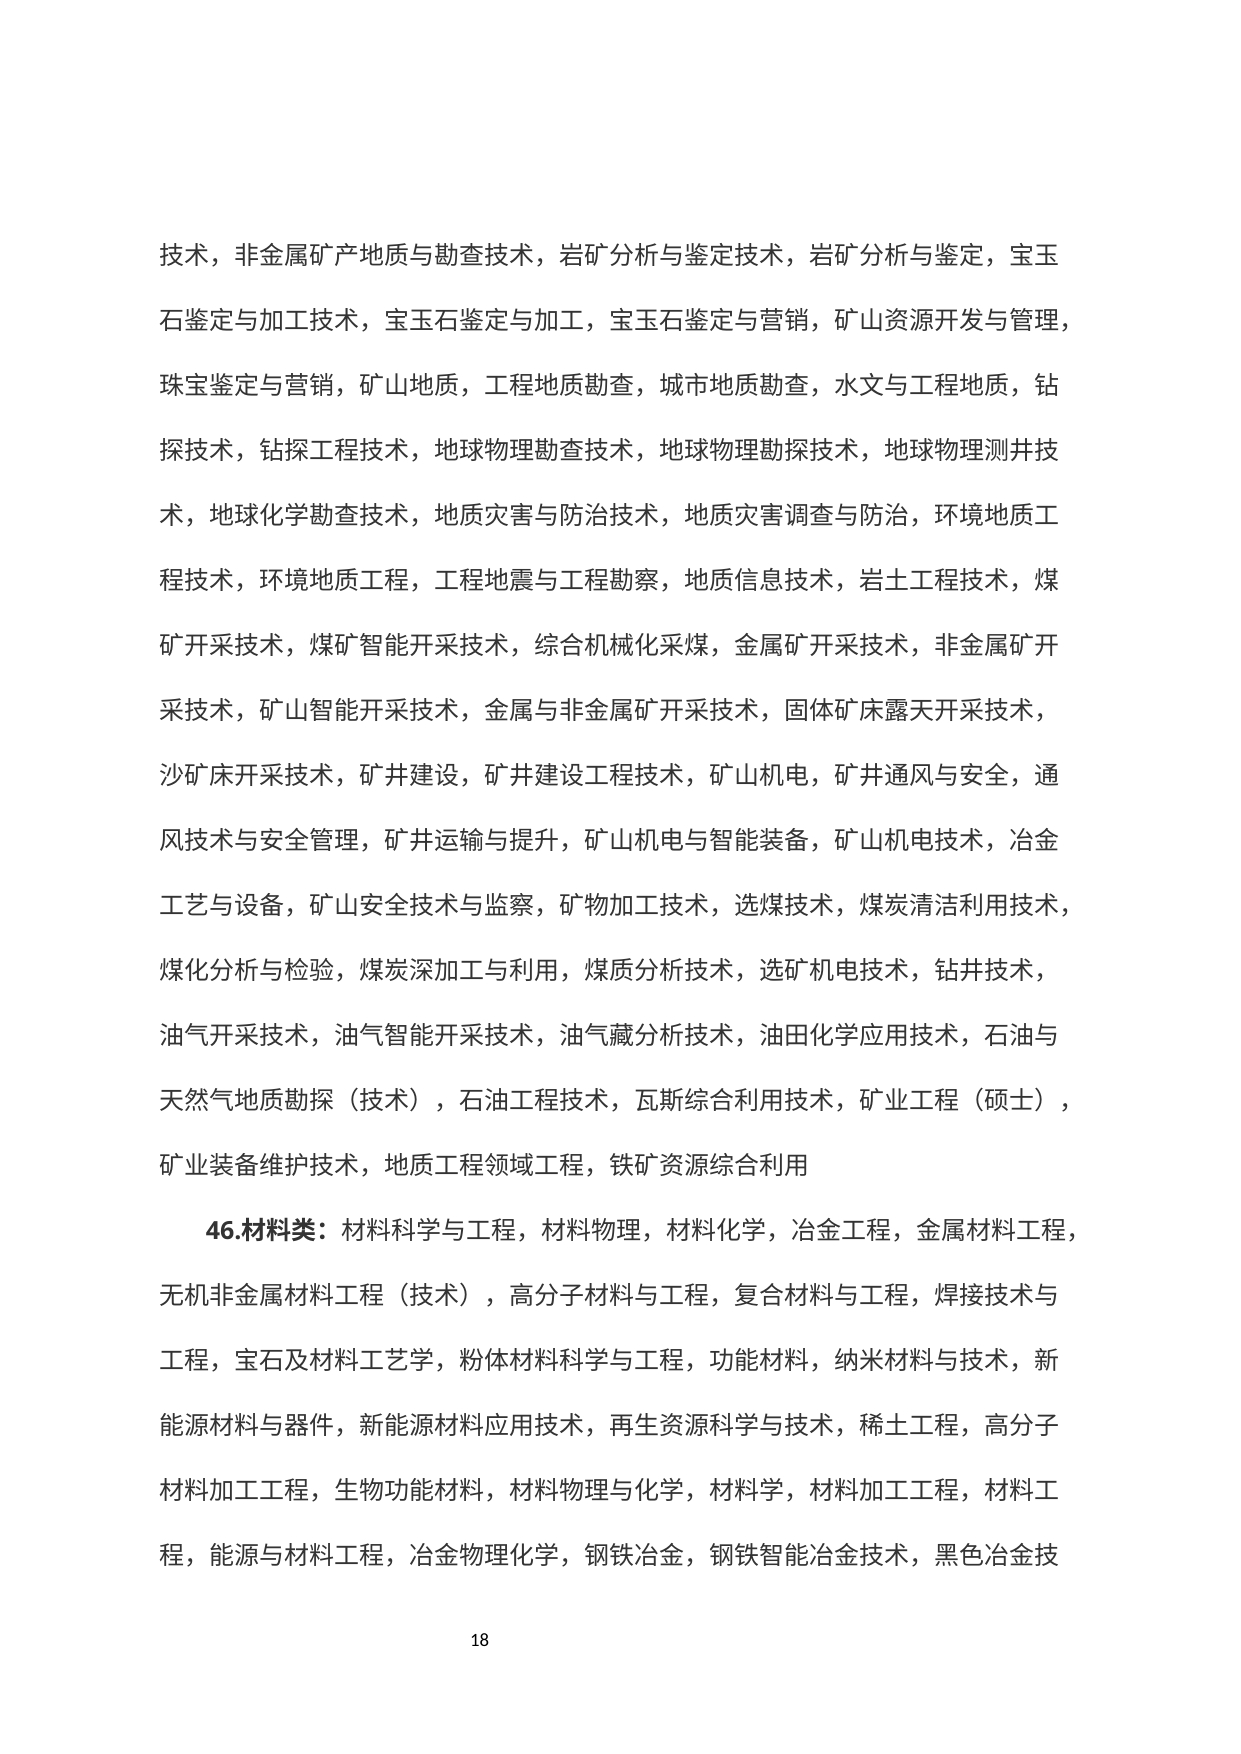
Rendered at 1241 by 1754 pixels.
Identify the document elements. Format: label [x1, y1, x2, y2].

text [159, 1196, 1081, 1586]
text [159, 221, 1081, 1196]
